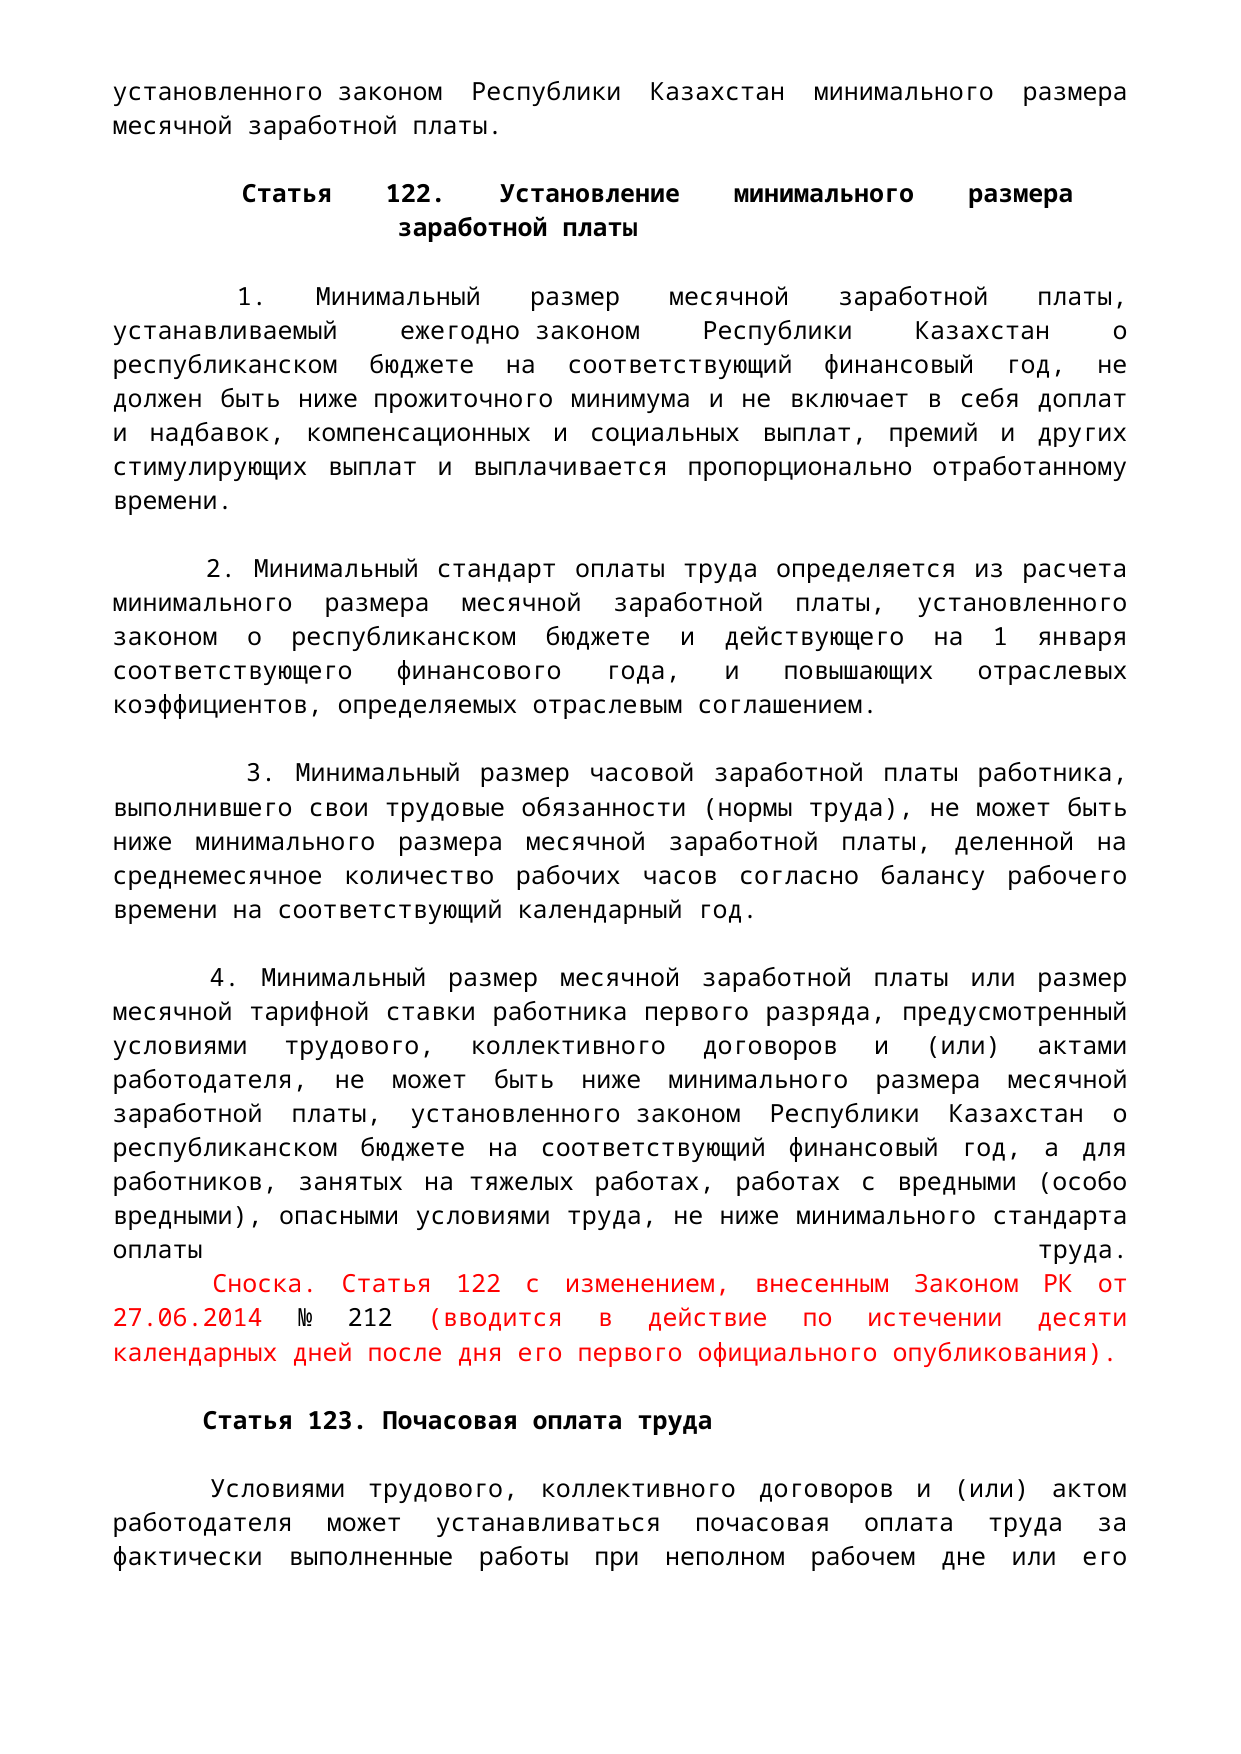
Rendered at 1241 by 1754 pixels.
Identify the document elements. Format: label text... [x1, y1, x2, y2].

text 2. Минимальный стандарт оплаты труда определяется из расчета минимального размера месячной заработной платы, установленного законом о республиканском бюджете и действующего на 1 января соответствующего финансового года, и повышающих отраслевых коэффициентов, определяемых отраслевым соглашением. [112, 551, 1128, 721]
text 3. Минимальный размер часовой заработной платы работника, выполнившего свои трудовые обязанности (нормы труда), не может быть ниже минимального размера месячной заработной платы, деленной на среднемесячное количество рабочих часов согласно балансу рабочего времени на соответствующий календарный год. [112, 755, 1128, 925]
text Статья 123. Почасовая оплата труда [112, 1402, 1128, 1436]
text Статья 122. Установление минимального размера заработной платы [112, 176, 1128, 244]
text 4. Минимальный размер месячной заработной платы или размер месячной тарифной ставки работника первого разряда, предусмотренный условиями трудового, коллективного договоров и (или) актами работодателя, не может быть ниже минимального размера месячной заработной платы, установленного законом Республики Казахстан о республиканском бюджете на соответствующий финансовый год, а для работников, занятых на тяжелых работах, работах с вредными (особо вредными), опасными условиями труда, не ниже минимального стандарта оплаты труда. Сноска. Статья 122 с изменением, внесенным Законом РК от 27.06.2014 № 212 (вводится в действие по истечении десяти календарных дней после дня его первого официального опубликования). [112, 959, 1128, 1368]
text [112, 74, 1128, 142]
text 1. Минимальный размер месячной заработной платы, устанавливаемый ежегодно законом Республики Казахстан о республиканском бюджете на соответствующий финансовый год, не должен быть ниже прожиточного минимума и не включает в себя доплат и надбавок, компенсационных и социальных выплат, премий и других стимулирующих выплат и выплачивается пропорционально отработанному времени. [112, 278, 1128, 517]
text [112, 1470, 1128, 1573]
